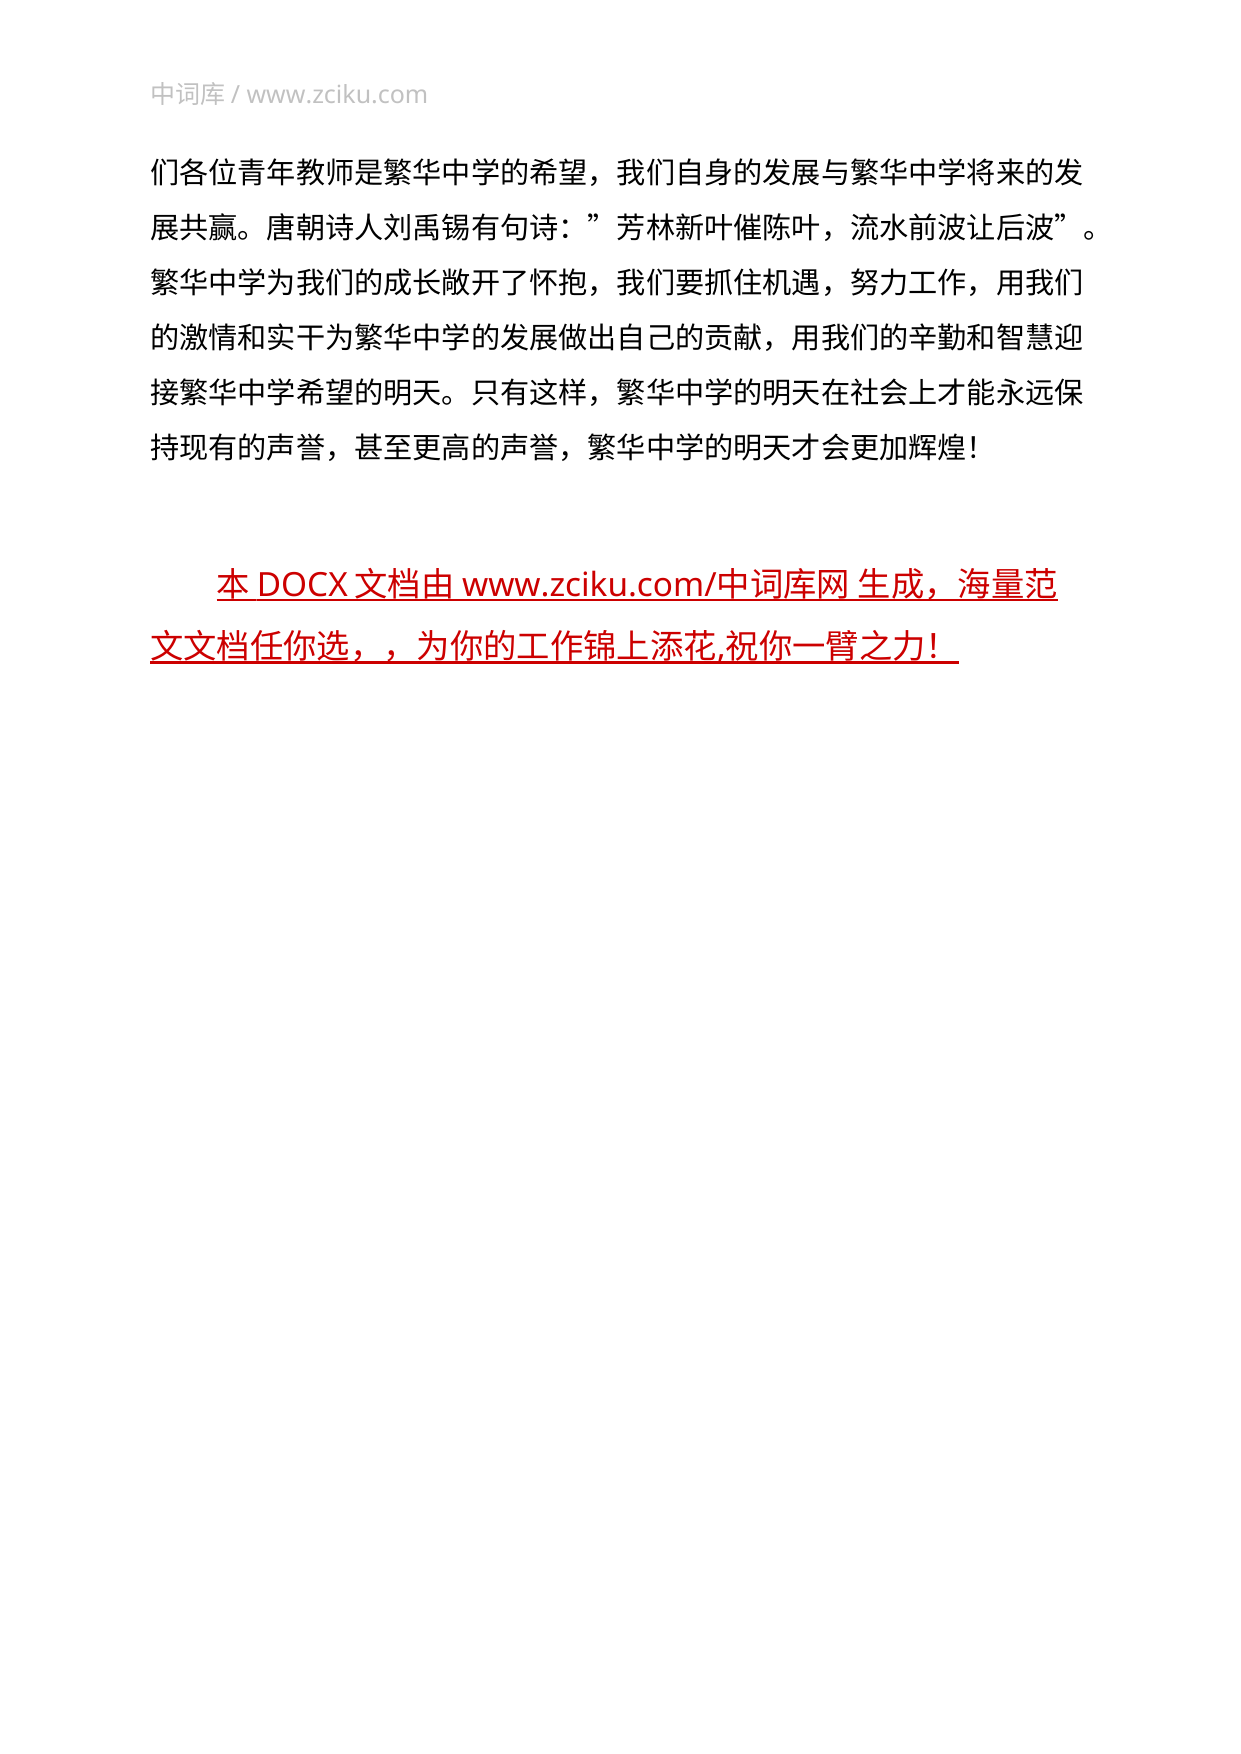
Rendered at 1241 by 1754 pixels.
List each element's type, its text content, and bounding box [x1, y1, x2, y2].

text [150, 150, 1090, 467]
text 本DOCX文档由 www.zciku.com/中词库网 生成，海量范文文档任你选，，为你的工作锦上添花,祝你一臂之力！ [150, 557, 1090, 669]
